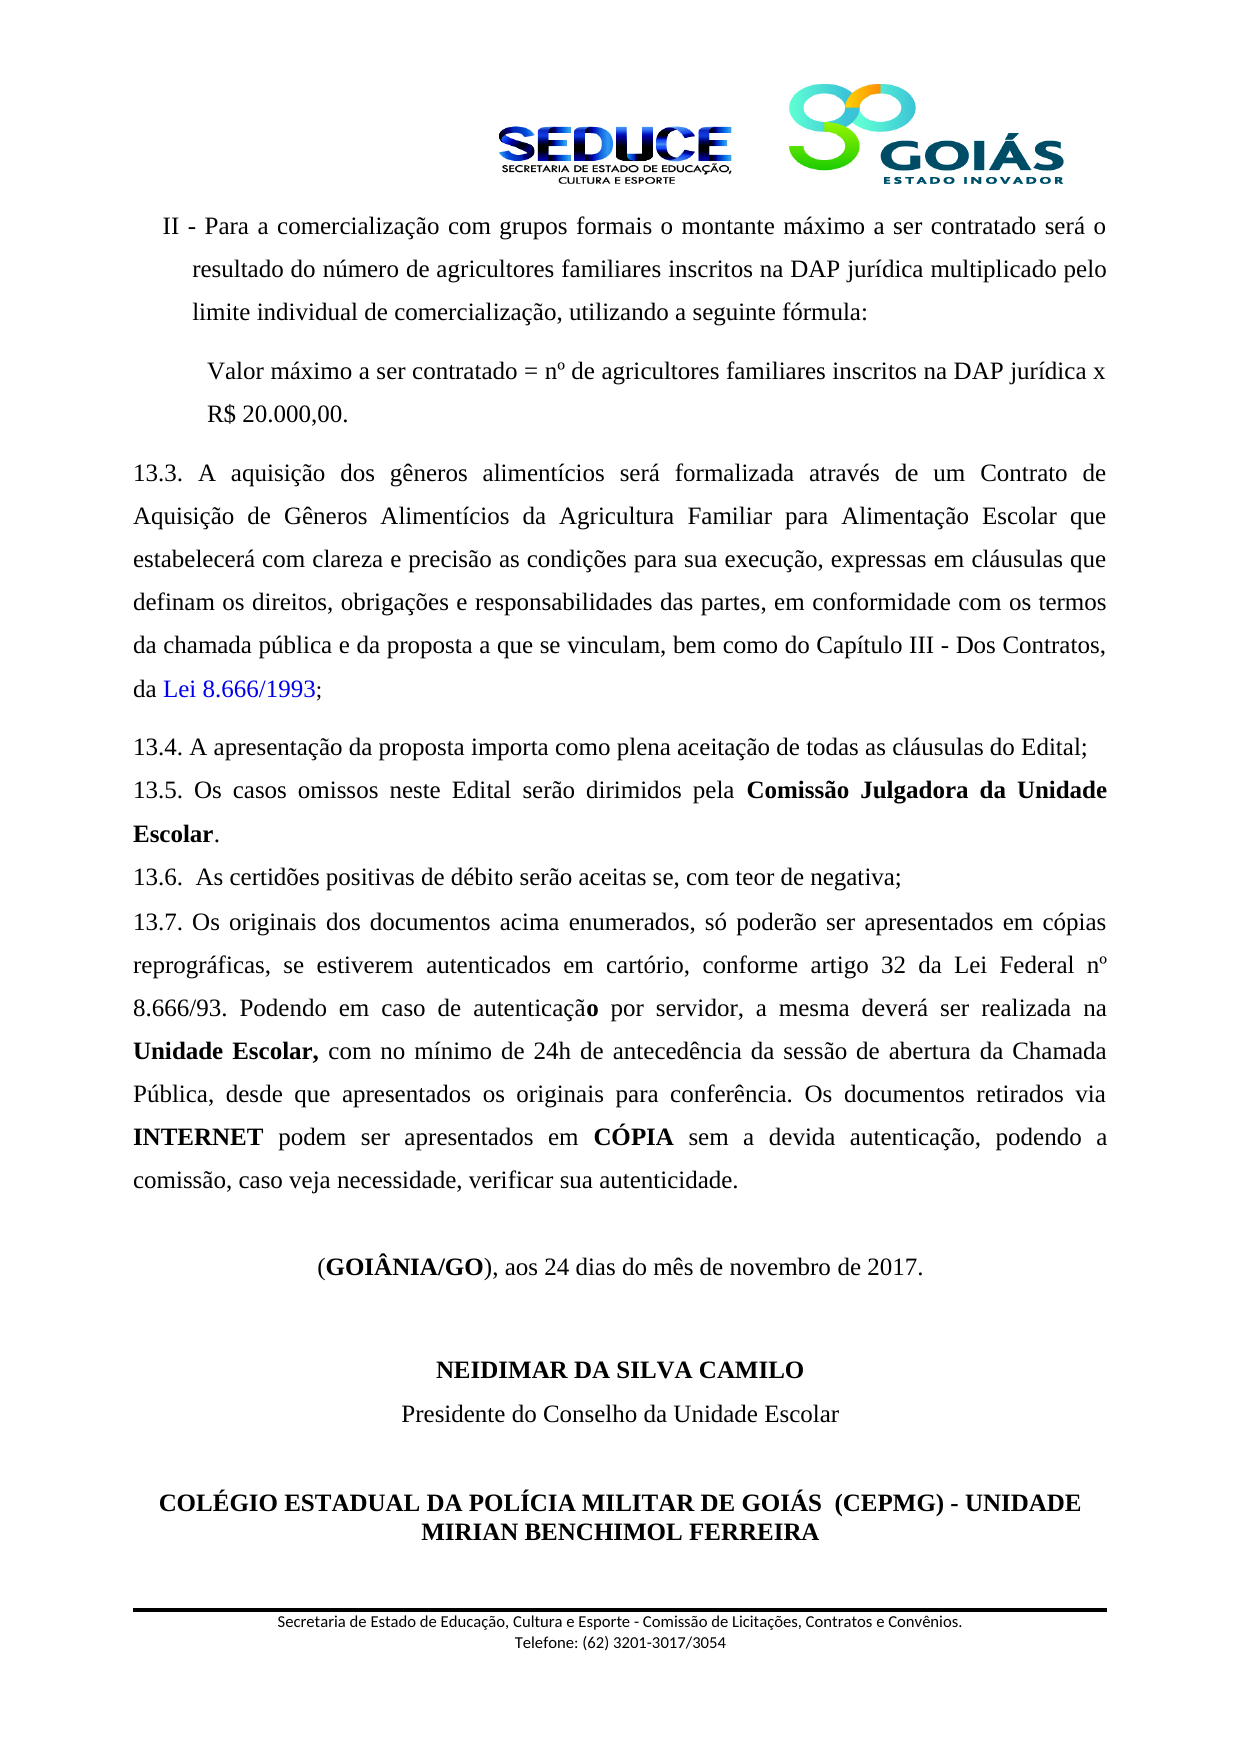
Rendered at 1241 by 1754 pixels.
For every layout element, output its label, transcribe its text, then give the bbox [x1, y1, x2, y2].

picture [477, 73, 1108, 212]
text II - Para a comercialização com grupos formais o montante máximo a ser contratado será o resultado do número de agricultores familiares inscritos na DAP jurídica multiplicado pelo limite individual de comercialização, utilizando a seguinte fórmula: [162, 211, 1107, 326]
text 13.4. A apresentação da proposta importa como plena aceitação de todas as cláusulas do Edital; [133, 732, 1107, 761]
text 13.7. Os originais dos documentos acima enumerados, só poderão ser apresentados em cópias reprográficas, se estiverem autenticados em cartório, conforme artigo 32 da Lei Federal nº 8.666/93. Podendo em caso de autenticação por servidor, a mesma deverá ser realizada na Unidade Escolar, com no mínimo de 24h de antecedência da sessão de abertura da Chamada Pública, desde que apresentados os originais para conferência. Os documentos retirados via INTERNET podem ser apresentados em CÓPIA sem a devida autenticação, podendo a comissão, caso veja necessidade, verificar sua autenticidade. [133, 907, 1107, 1194]
text 13.5. Os casos omissos neste Edital serão dirimidos pela Comissão Julgadora da Unidade Escolar. [133, 776, 1107, 847]
text 13.6. As certidões positivas de débito serão aceitas se, com teor de negativa; [133, 862, 1107, 891]
text 13.3. A aquisição dos gêneros alimentícios será formalizada através de um Contrato de Aquisição de Gêneros Alimentícios da Agricultura Familiar para Alimentação Escolar que estabelecerá com clareza e precisão as condições para sua execução, expressas em cláusulas que definam os direitos, obrigações e responsabilidades das partes, em conformidade com os termos da chamada pública e da proposta a que se vinculam, bem como do Capítulo III - Dos Contratos, da Lei 8.666/1993; [133, 458, 1107, 702]
text NEIDIMAR DA SILVA CAMILO [133, 1355, 1107, 1384]
text Valor máximo a ser contratado = nº de agricultores familiares inscritos na DAP jurídica x R$ 20.000,00. [207, 356, 1107, 428]
text Presidente do Conselho da Unidade Escolar [133, 1399, 1107, 1428]
text COLÉGIO ESTADUAL DA POLÍCIA MILITAR DE GOIÁS (CEPMG) - UNIDADE MIRIAN BENCHIMOL FERREIRA [133, 1488, 1107, 1546]
text (GOIÂNIA/GO), aos 24 dias do mês de novembro de 2017. [133, 1252, 1107, 1281]
